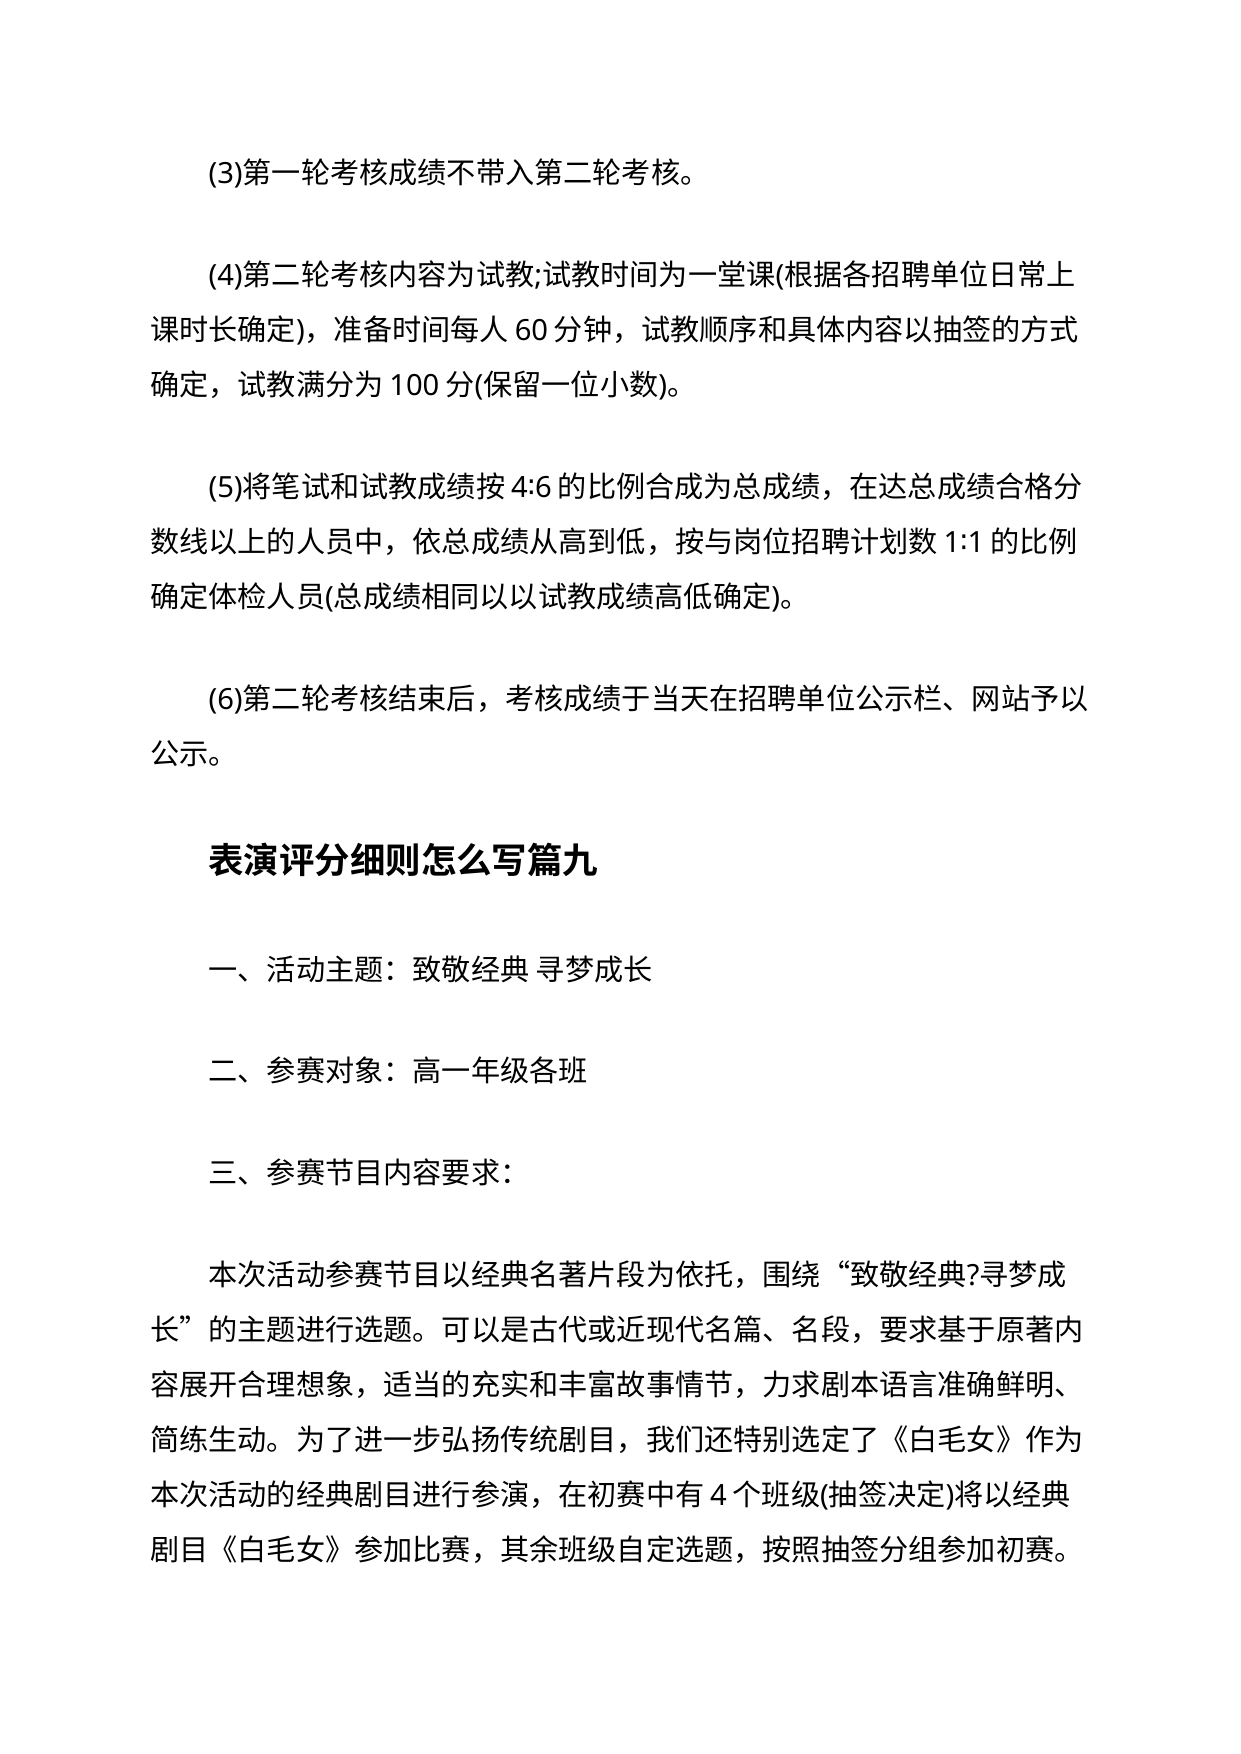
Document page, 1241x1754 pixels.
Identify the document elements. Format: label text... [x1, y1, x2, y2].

text 一、活动主题：致敬经典 寻梦成长 [150, 946, 1090, 988]
text (3)第一轮考核成绩不带入第二轮考核。 [150, 150, 1090, 192]
text 三、参赛节目内容要求： [150, 1150, 1090, 1192]
text 二、参赛对象：高一年级各班 [150, 1048, 1090, 1090]
text (4)第二轮考核内容为试教;试教时间为一堂课(根据各招聘单位日常上课时长确定)，准备时间每人60分钟，试教顺序和具体内容以抽签的方式确定，试教满分为100分(保留一位小数)。 [150, 252, 1090, 404]
text (5)将笔试和试教成绩按4∶6的比例合成为总成绩，在达总成绩合格分数线以上的人员中，依总成绩从高到低，按与岗位招聘计划数1∶1的比例确定体检人员(总成绩相同以以试教成绩高低确定)。 [150, 464, 1090, 616]
text 本次活动参赛节目以经典名著片段为依托，围绕“致敬经典?寻梦成长”的主题进行选题。可以是古代或近现代名篇、名段，要求基于原著内容展开合理想象，适当的充实和丰富故事情节，力求剧本语言准确鲜明、简练生动。为了进一步弘扬传统剧目，我们还特别选定了《白毛女》作为本次活动的经典剧目进行参演，在初赛中有4个班级(抽签决定)将以经典剧目《白毛女》参加比赛，其余班级自定选题，按照抽签分组参加初赛。 [150, 1251, 1090, 1568]
text 表演评分细则怎么写篇九 [150, 833, 1090, 884]
text (6)第二轮考核结束后，考核成绩于当天在招聘单位公示栏、网站予以公示。 [150, 676, 1090, 773]
